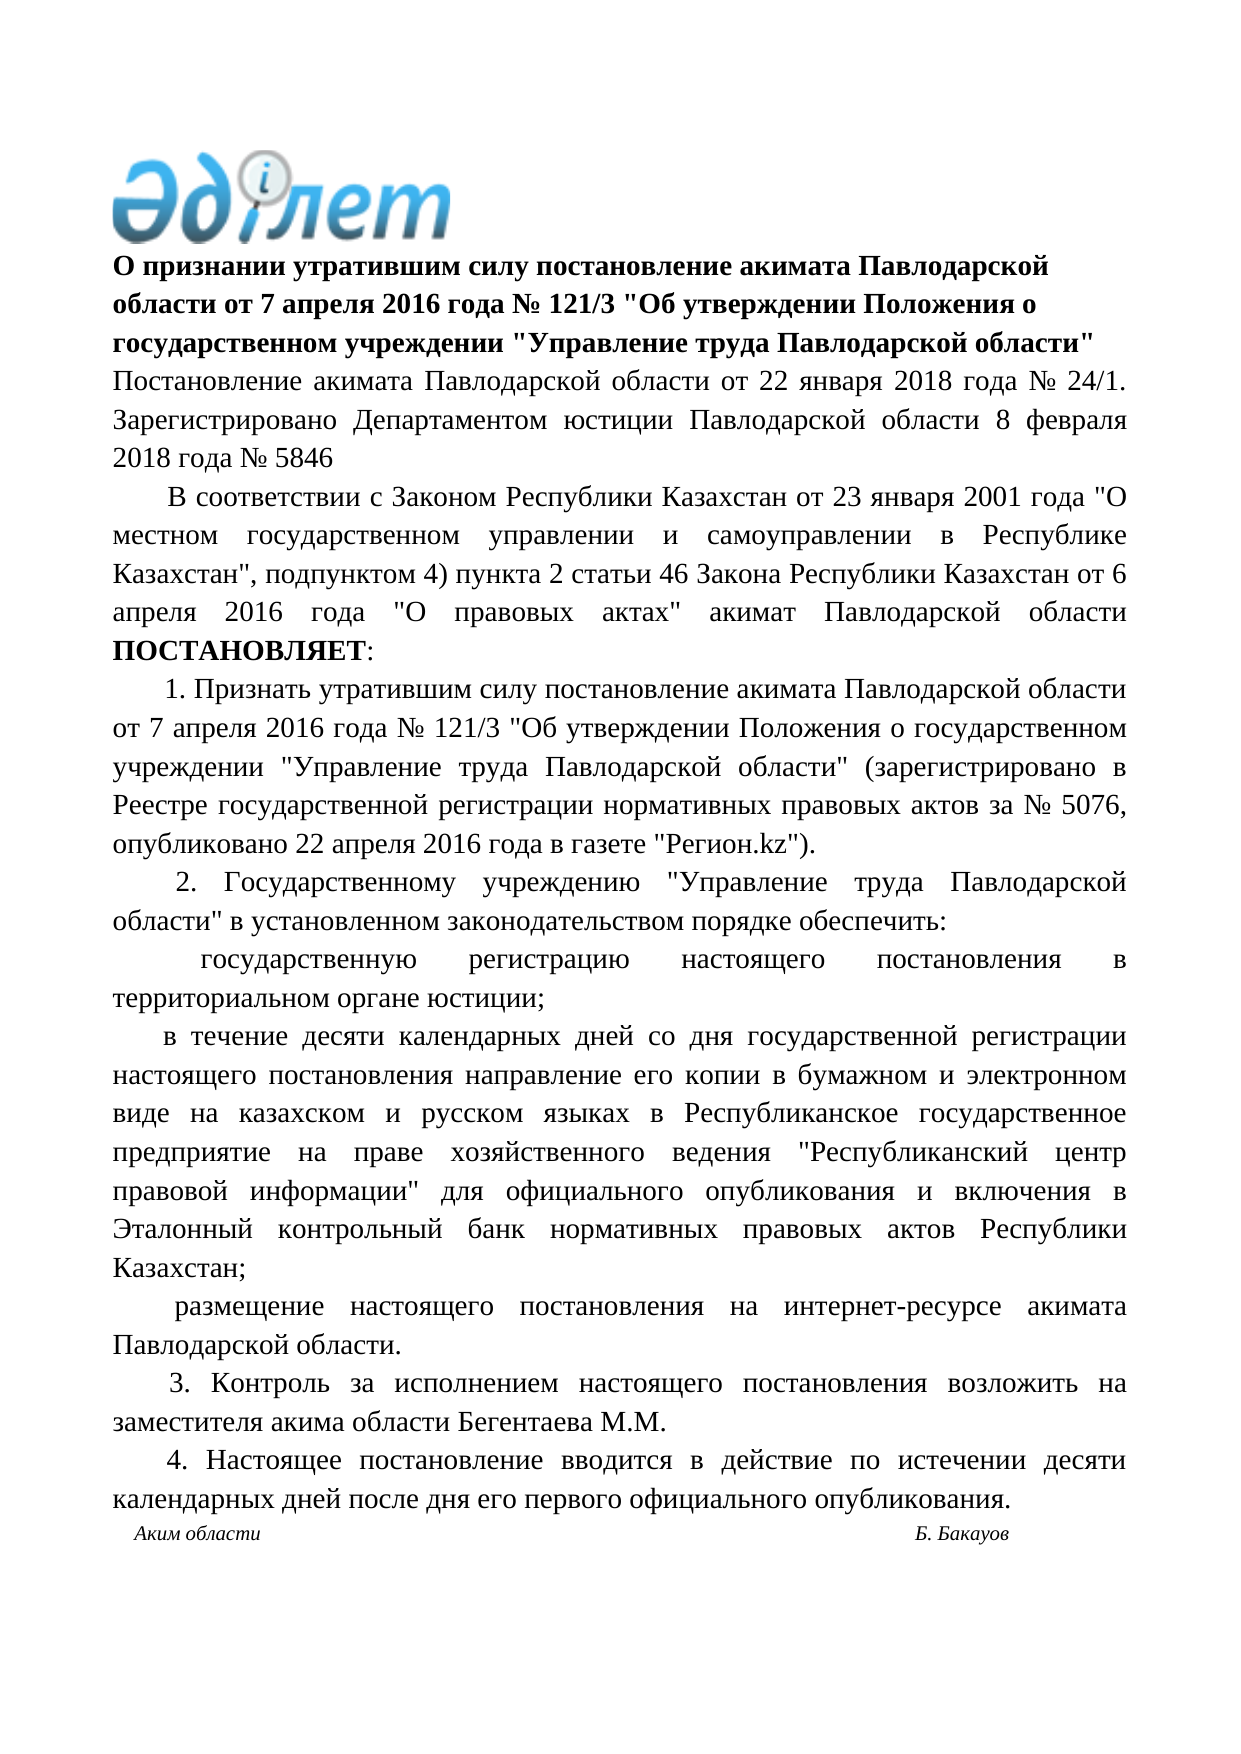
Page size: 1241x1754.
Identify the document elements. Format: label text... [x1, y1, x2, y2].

text О признании утратившим силу постановление акимата Павлодарской области от 7 апреля 2016 года № 121/3 "Об утверждении Положения о государственном учреждении "Управление труда Павлодарской области" [112, 248, 1128, 358]
text в течение десяти календарных дней со дня государственной регистрации настоящего постановления направление его копии в бумажном и электронном виде на казахском и русском языках в Республиканское государственное предприятие на праве хозяйственного ведения "Республиканский центр правовой информации" для официального опубликования и включения в Эталонный контрольный банк нормативных правовых актов Республики Казахстан; [112, 1018, 1128, 1283]
text 2. Государственному учреждению "Управление труда Павлодарской области" в установленном законодательством порядке обеспечить: [112, 864, 1128, 936]
text Постановление акимата Павлодарской области от 22 января 2018 года № 24/1. Зарегистрировано Департаментом юстиции Павлодарской области 8 февраля 2018 года № 5846 [112, 363, 1128, 474]
table_header Б. Бакауов [913, 1520, 1240, 1551]
text 4. Настоящее постановление вводится в действие по истечении десяти календарных дней после дня его первого официального опубликования. [112, 1442, 1128, 1514]
table_header Аким области [101, 1520, 913, 1551]
picture [112, 150, 451, 244]
text В соответствии с Законом Республики Казахстан от 23 января 2001 года "О местном государственном управлении и самоуправлении в Республике Казахстан", подпунктом 4) пункта 2 статьи 46 Закона Республики Казахстан от 6 апреля 2016 года "О правовых актах" акимат Павлодарской области ПОСТАНОВЛЯЕТ: [112, 479, 1128, 667]
text размещение настоящего постановления на интернет-ресурсе акимата Павлодарской области. [112, 1288, 1128, 1360]
text 1. Признать утратившим силу постановление акимата Павлодарской области от 7 апреля 2016 года № 121/3 "Об утверждении Положения о государственном учреждении "Управление труда Павлодарской области" (зарегистрировано в Реестре государственной регистрации нормативных правовых актов за № 5076, опубликовано 22 апреля 2016 года в газете "Регион.kz"). [112, 672, 1128, 859]
text государственную регистрацию настоящего постановления в территориальном органе юстиции; [112, 941, 1128, 1013]
text 3. Контроль за исполнением настоящего постановления возложить на заместителя акима области Бегентаева М.М. [112, 1365, 1128, 1437]
